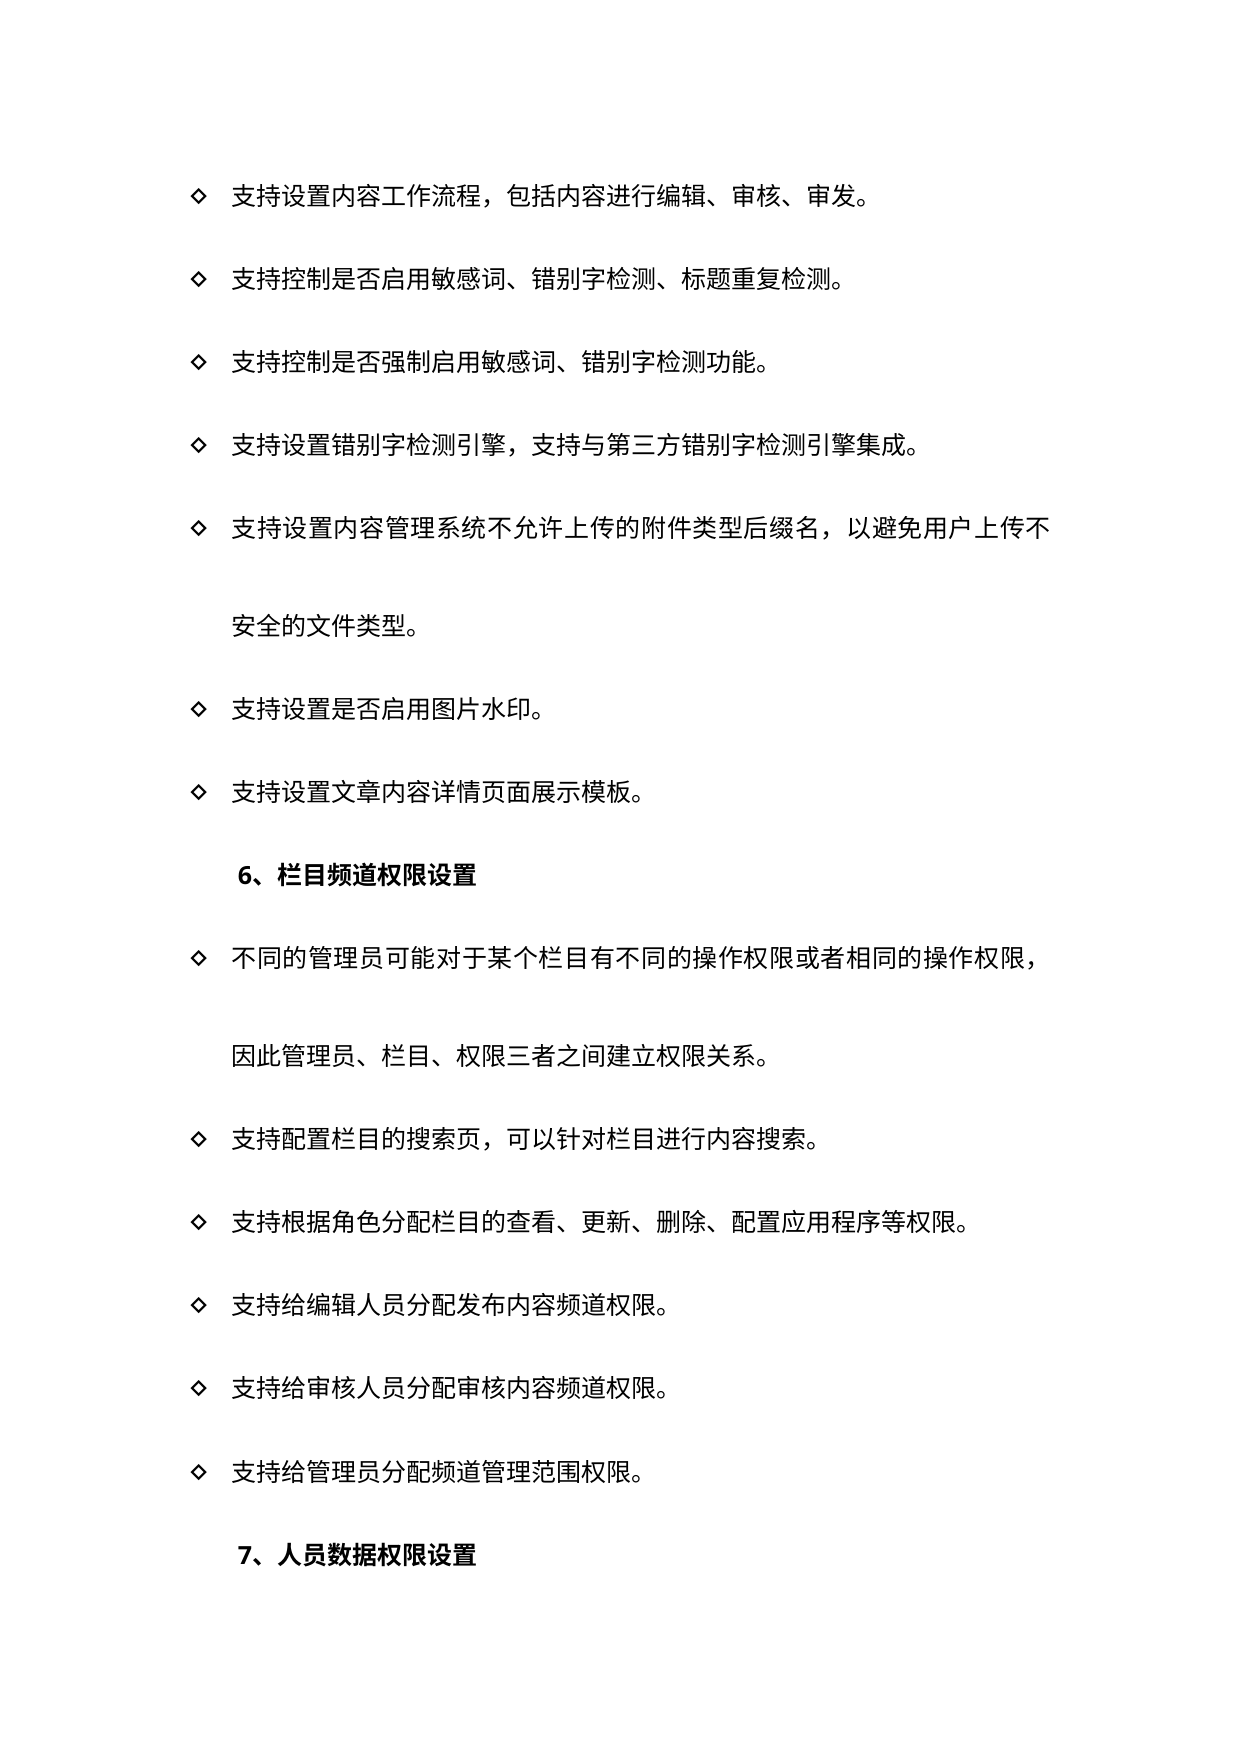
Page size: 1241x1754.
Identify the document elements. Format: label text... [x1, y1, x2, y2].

list 支持给管理员分配频道管理范围权限。 [187, 1438, 1053, 1503]
list 支持控制是否强制启用敏感词、错别字检测功能。 [187, 328, 1053, 393]
list 支持配置栏目的搜索页，可以针对栏目进行内容搜索。 [187, 1105, 1053, 1170]
list 支持设置文章内容详情页面展示模板。 [187, 758, 1053, 823]
list 支持给编辑人员分配发布内容频道权限。 [187, 1271, 1053, 1336]
list 不同的管理员可能对于某个栏目有不同的操作权限或者相同的操作权限，因此管理员、栏目、权限三者之间建立权限关系。 [187, 924, 1053, 1087]
list 支持给审核人员分配审核内容频道权限。 [187, 1354, 1053, 1419]
list 支持控制是否启用敏感词、错别字检测、标题重复检测。 [187, 245, 1053, 310]
list 支持设置错别字检测引擎，支持与第三方错别字检测引擎集成。 [187, 411, 1053, 476]
text 6、栏目频道权限设置 [187, 841, 1053, 906]
text 7、人员数据权限设置 [187, 1521, 1053, 1586]
list 支持设置是否启用图片水印。 [187, 675, 1053, 740]
list 支持设置内容工作流程，包括内容进行编辑、审核、审发。 [187, 162, 1053, 227]
list 支持根据角色分配栏目的查看、更新、删除、配置应用程序等权限。 [187, 1188, 1053, 1253]
list 支持设置内容管理系统不允许上传的附件类型后缀名，以避免用户上传不安全的文件类型。 [187, 494, 1053, 657]
